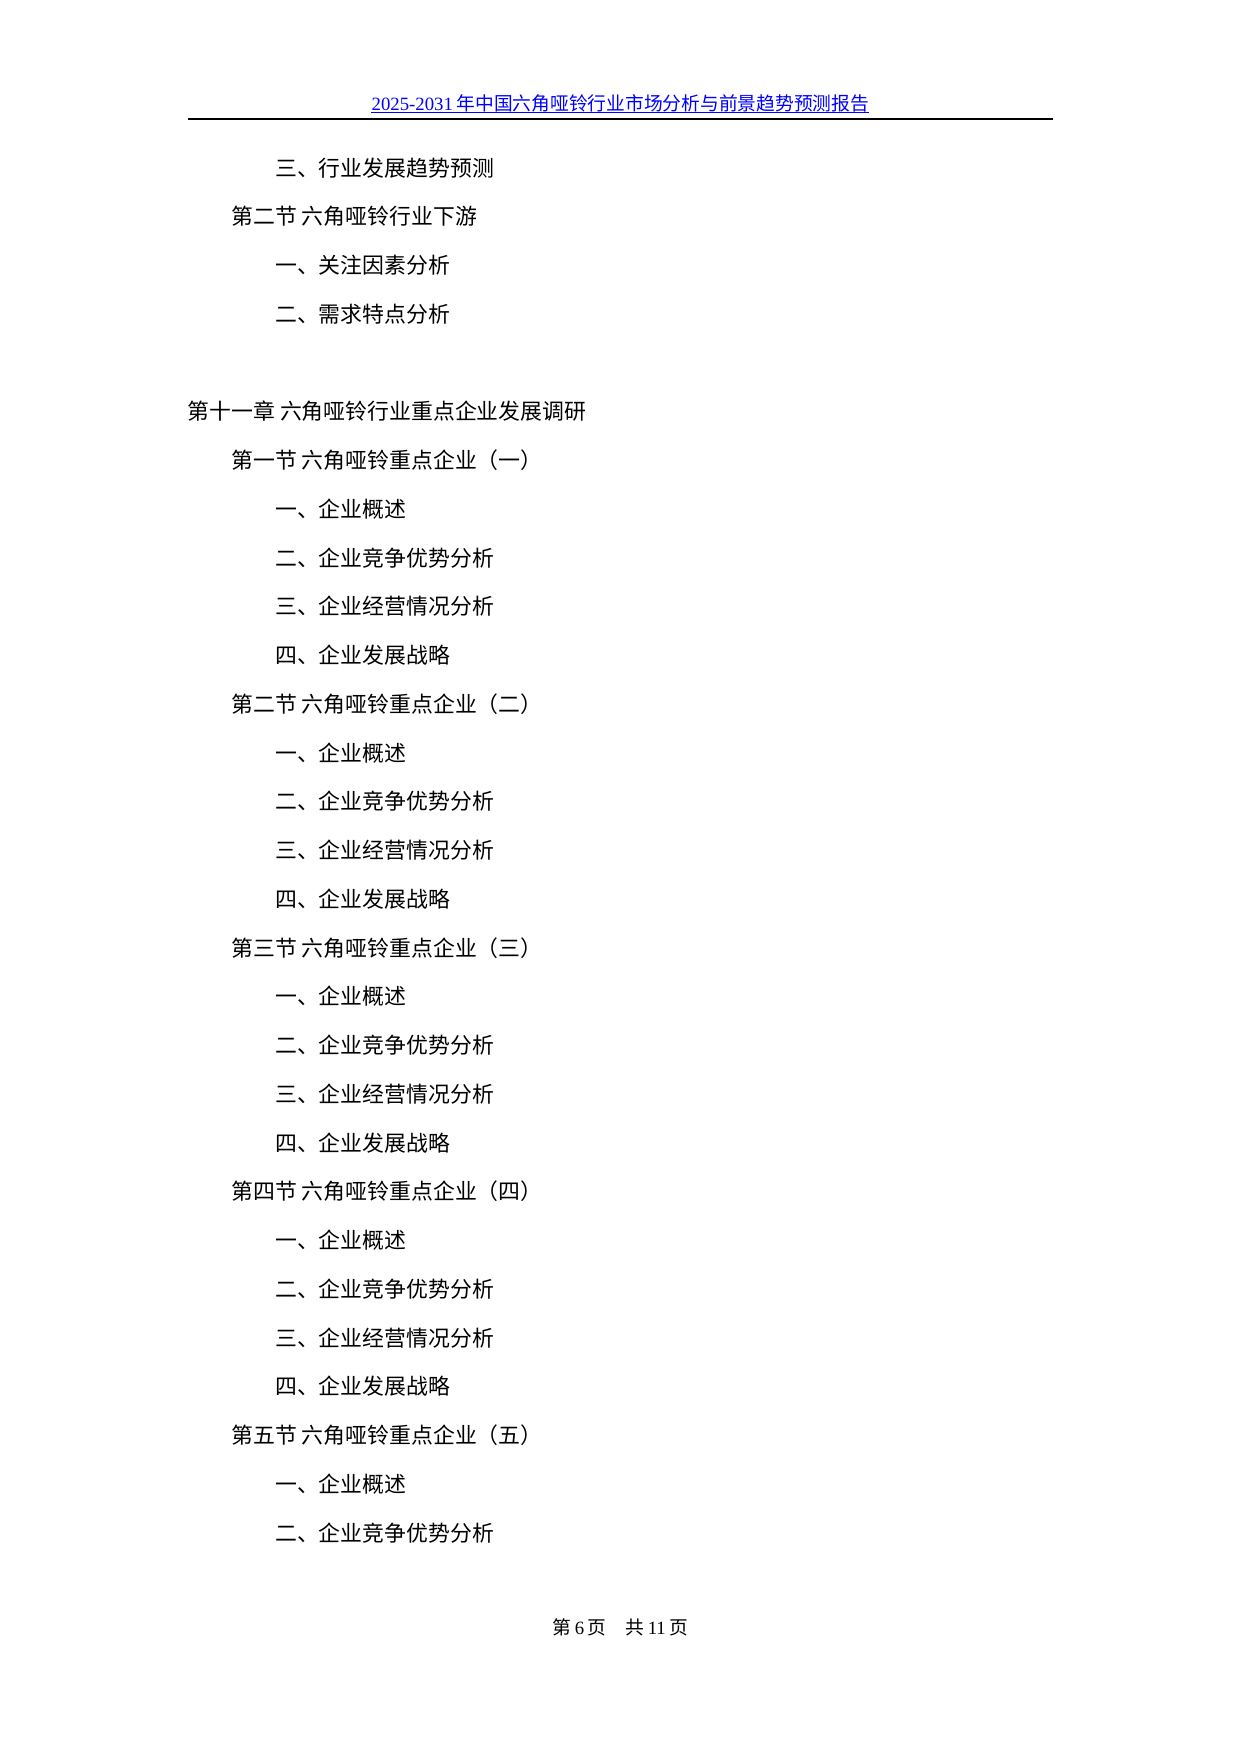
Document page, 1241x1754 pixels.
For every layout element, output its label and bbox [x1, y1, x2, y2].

text [187, 150, 1053, 1548]
